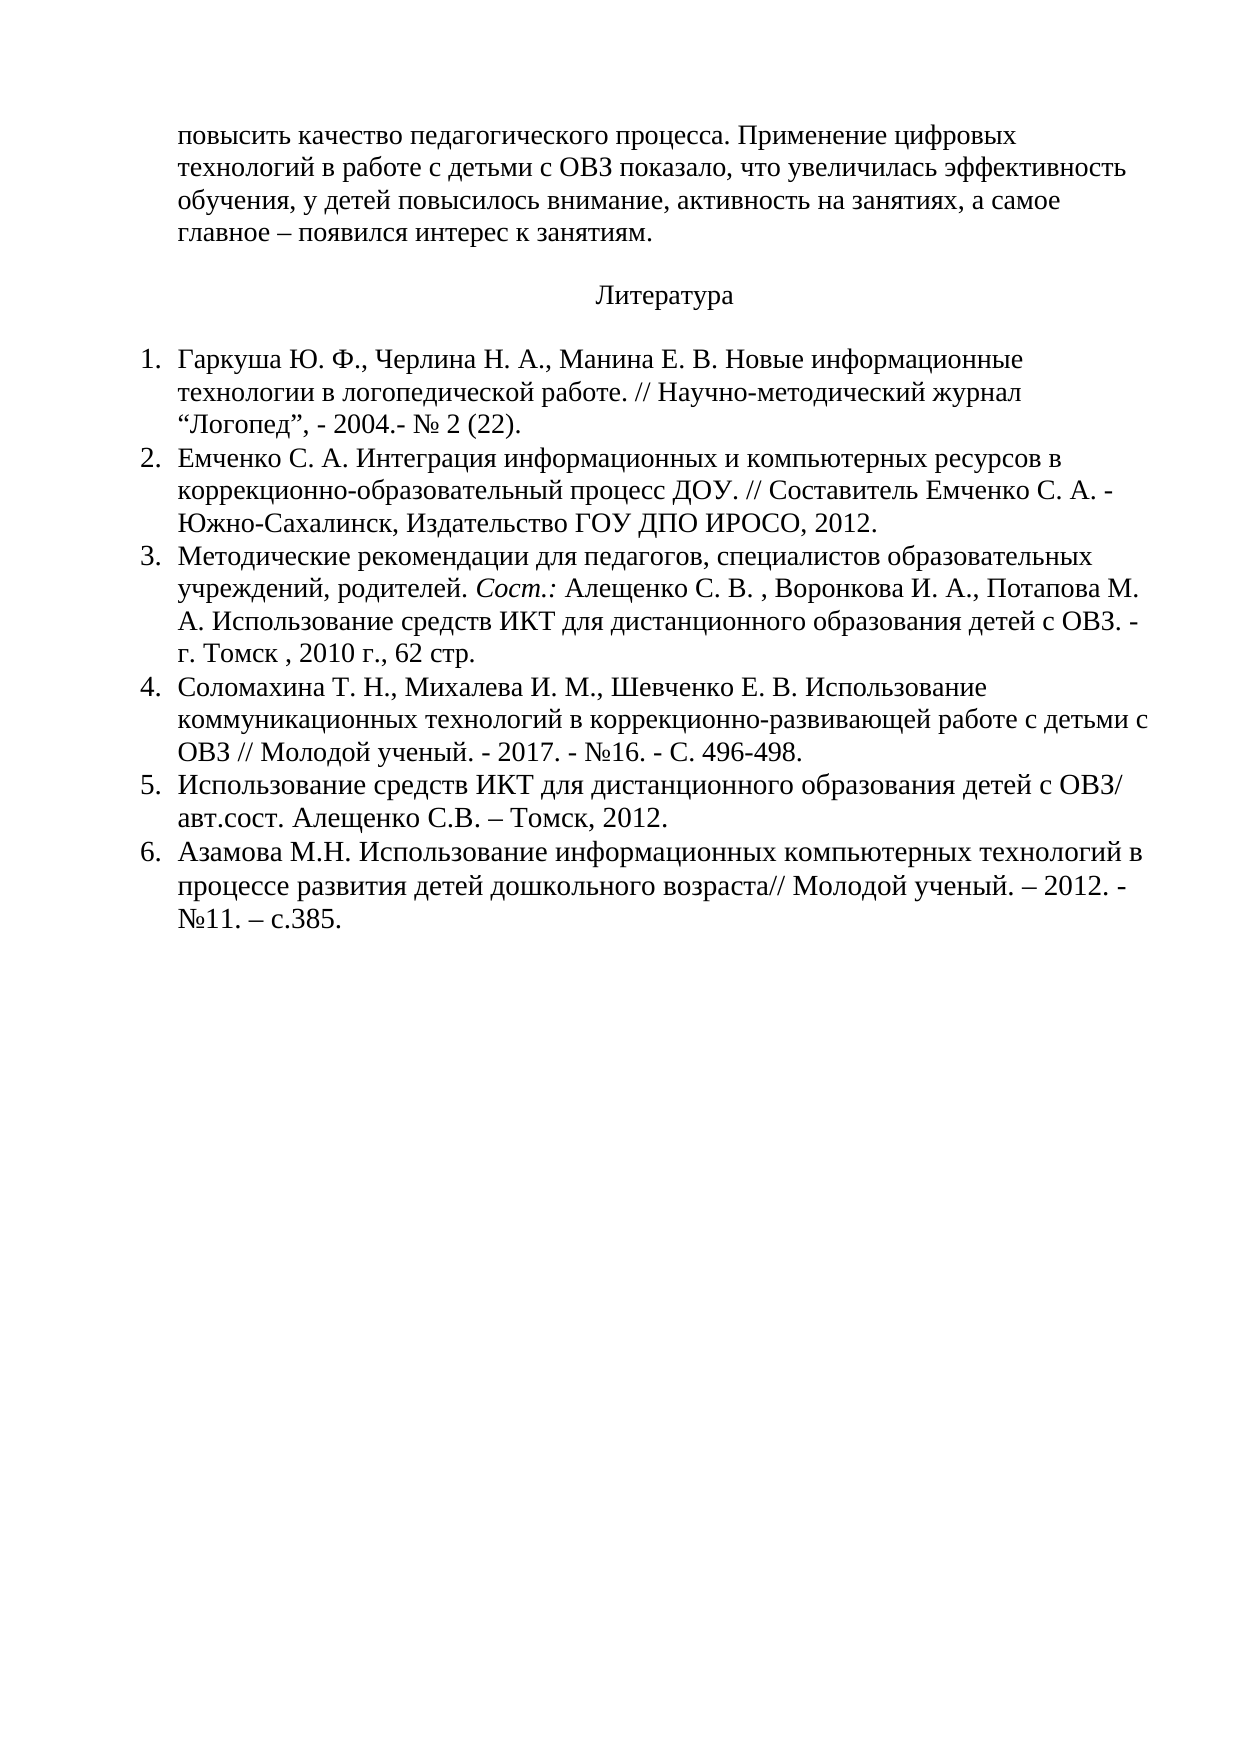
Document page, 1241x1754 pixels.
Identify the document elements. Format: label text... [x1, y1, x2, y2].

list Использование средств ИКТ для дистанционного образования детей с ОВЗ/ авт.сост. Алещенко С.В. – Томск, 2012. [140, 767, 1152, 834]
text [177, 118, 1152, 248]
list Соломахина Т. Н., Михалева И. М., Шевченко Е. В. Использование коммуникационных технологий в коррекционно-развивающей работе с детьми с ОВЗ // Молодой ученый. - 2017. - №16. - С. 496-498. [140, 669, 1152, 767]
list Азамова М.Н. Использование информационных компьютерных технологий в процессе развития детей дошкольного возраста// Молодой ученый. – 2012. - №11. – с.385. [140, 834, 1152, 935]
list Емченко С. А. Интеграция информационных и компьютерных ресурсов в коррекционно-образовательный процесс ДОУ. // Составитель Емченко С. А. - Южно-Сахалинск, Издательство ГОУ ДПО ИРОСО, 2012. [140, 440, 1152, 538]
list Методические рекомендации для педагогов, специалистов образовательных учреждений, родителей. Сост.: Алещенко С. В. , Воронкова И. А., Потапова М. А. Использование средств ИКТ для дистанционного образования детей с ОВЗ. - г. Томск , 2010 г., 62 стр. [140, 538, 1152, 669]
list Гаркуша Ю. Ф., Черлина Н. А., Манина Е. В. Новые информационные технологии в логопедической работе. // Научно-методический журнал “Логопед”, - 2004.- № 2 (22). [140, 341, 1152, 440]
text Литература [177, 278, 1152, 311]
